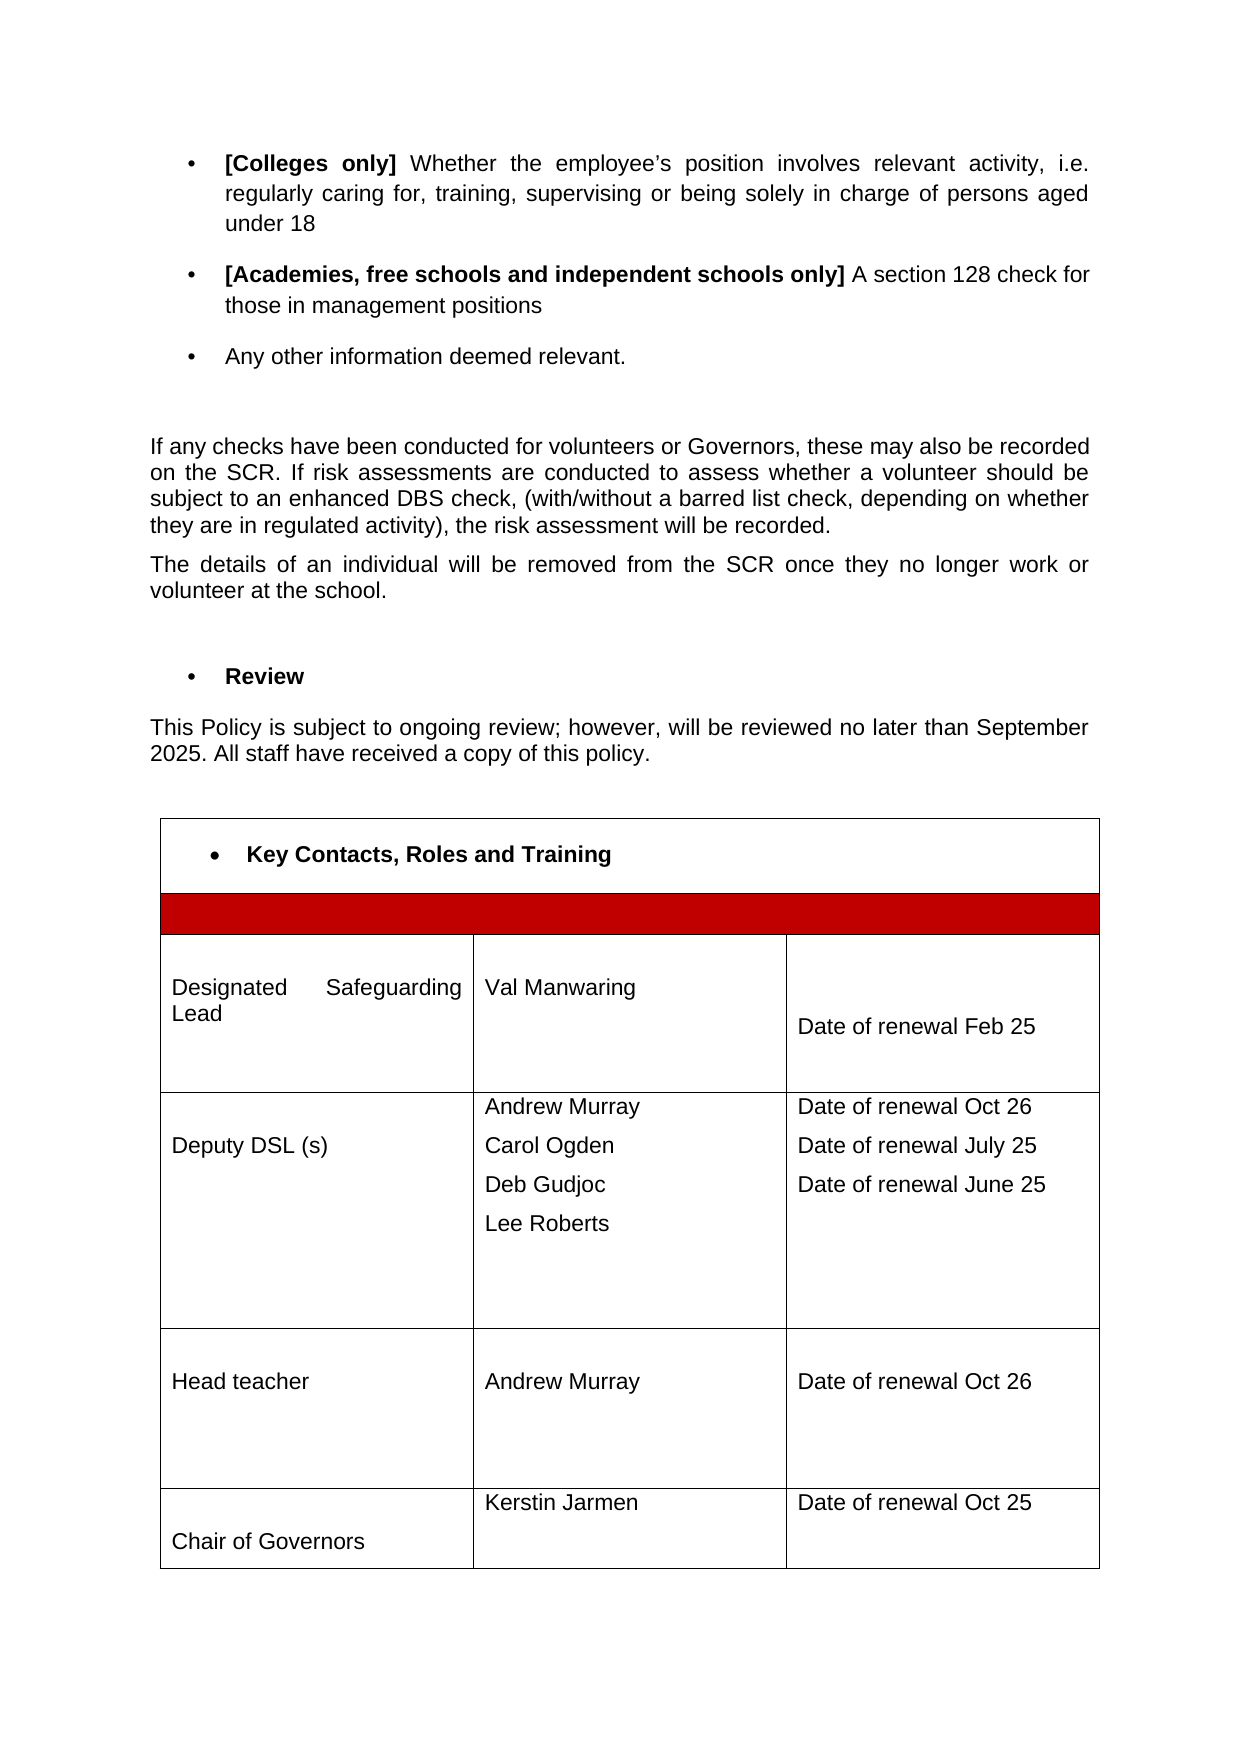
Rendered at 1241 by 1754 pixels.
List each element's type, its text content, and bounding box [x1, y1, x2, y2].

text The details of an individual will be removed from the SCR once they no longer work or volunteer at the school. [150, 551, 1090, 603]
list [Colleges only] Whether the employee’s position involves relevant activity, i.e. regularly caring for, training, supervising or being solely in charge of persons aged under 18 [187, 150, 1090, 237]
table_cell Date of renewal Feb 25 [787, 935, 1099, 1092]
list Review [187, 663, 1090, 689]
table_cell Deputy DSL (s) [161, 1093, 473, 1328]
table_cell Chair of Governors [161, 1489, 473, 1568]
table_cell Kerstin Jarmen [474, 1489, 786, 1568]
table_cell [787, 1489, 1099, 1568]
table_cell Andrew Murray [474, 1329, 786, 1488]
table_header Key Contacts, Roles and Training [161, 819, 1099, 893]
table_cell Head teacher [161, 1329, 473, 1488]
list [Academies, free schools and independent schools only] A section 128 check for those in management positions [187, 261, 1090, 318]
table_cell Designated Safeguarding Lead [161, 935, 473, 1092]
table_cell Andrew Murray Carol Ogden Deb Gudjoc Lee Roberts [474, 1093, 786, 1328]
text If any checks have been conducted for volunteers or Governors, these may also be recorded on the SCR. If risk assessments are conducted to assess whether a volunteer should be subject to an enhanced DBS check, (with/without a barred list check, depending on whether they are in regulated activity), the risk assessment will be recorded. [150, 433, 1090, 538]
table_cell Date of renewal Oct 26 [787, 1329, 1099, 1488]
table_cell Date of renewal Oct 26 Date of renewal July 25 Date of renewal June 25 [787, 1093, 1099, 1328]
list Any other information deemed relevant. [187, 343, 1090, 369]
table_cell Val Manwaring [474, 935, 786, 1092]
table_cell [161, 894, 1099, 934]
text This Policy is subject to ongoing review; however, will be reviewed no later than September 2025. All staff have received a copy of this policy. [150, 714, 1090, 767]
